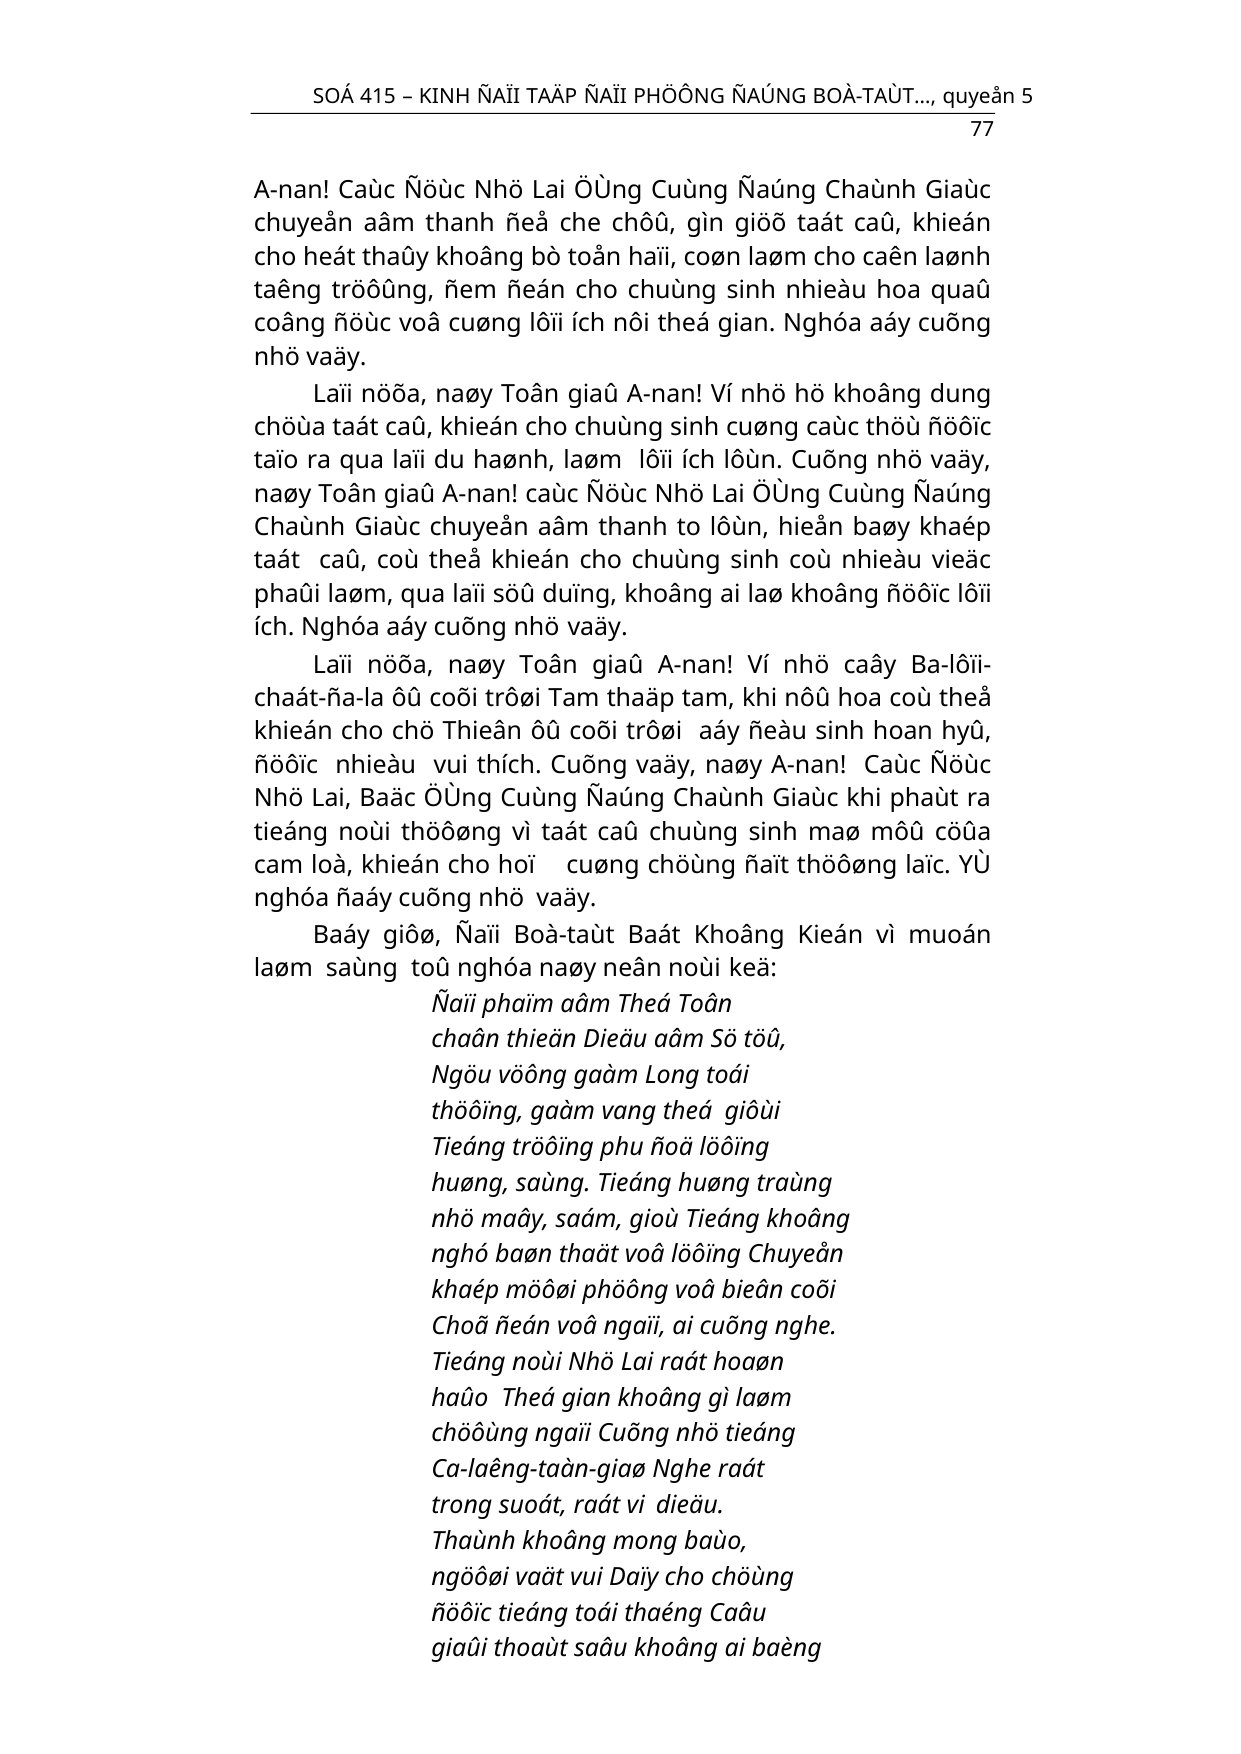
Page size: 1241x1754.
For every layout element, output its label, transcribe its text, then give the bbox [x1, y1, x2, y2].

text A-nan! Caùc Ñöùc Nhö Lai ÖÙng Cuùng Ñaúng Chaùnh Giaùc chuyeån aâm thanh ñeå che chôû, gìn giöõ taát caû, khieán cho heát thaûy khoâng bò toån haïi, coøn laøm cho caên laønh taêng tröôûng, ñem ñeán cho chuùng sinh nhieàu hoa quaû coâng ñöùc voâ cuøng lôïi ích nôi theá gian. Nghóa aáy cuõng nhö vaäy. [254, 172, 992, 372]
text Tieáng tröôïng phu ñoä löôïng huøng, saùng. Tieáng huøng traùng nhö maây, saám, gioù Tieáng khoâng nghó baøn thaät voâ löôïng Chuyeån khaép möôøi phöông voâ bieân coõi Choã ñeán voâ ngaïi, ai cuõng nghe. [431, 1129, 854, 1341]
text Laïi nöõa, naøy Toân giaû A-nan! Ví nhö caây Ba-lôïi-chaát-ña-la ôû coõi trôøi Tam thaäp tam, khi nôû hoa coù theå khieán cho chö Thieân ôû coõi trôøi aáy ñeàu sinh hoan hyû, ñöôïc nhieàu vui thích. Cuõng vaäy, naøy A-nan! Caùc Ñöùc Nhö Lai, Baäc ÖÙng Cuùng Ñaúng Chaùnh Giaùc khi phaùt ra tieáng noùi thöôøng vì taát caû chuùng sinh maø môû cöûa cam loà, khieán cho hoï cuøng chöùng ñaït thöôøng laïc. YÙ nghóa ñaáy cuõng nhö vaäy. [254, 647, 992, 914]
text SOÁ 415 – KINH ÑAÏI TAÄP ÑAÏI PHÖÔNG ÑAÚNG BOÀ-TAÙT…, quyeån 5 77 [313, 81, 1065, 142]
text Thaùnh khoâng mong baùo, ngöôøi vaät vui Daïy cho chöùng ñöôïc tieáng toái thaéng Caâu giaûi thoaùt saâu khoâng ai baèng [431, 1523, 829, 1664]
text Baáy giôø, Ñaïi Boà-taùt Baát Khoâng Kieán vì muoán laøm saùng toû nghóa naøy neân noùi keä: [254, 917, 992, 984]
text Tieáng noùi Nhö Lai raát hoaøn haûo Theá gian khoâng gì laøm chöôùng ngaïi Cuõng nhö tieáng Ca-laêng-taàn-giaø Nghe raát trong suoát, raát vi dieäu. [431, 1344, 797, 1521]
text Laïi nöõa, naøy Toân giaû A-nan! Ví nhö hö khoâng dung chöùa taát caû, khieán cho chuùng sinh cuøng caùc thöù ñöôïc taïo ra qua laïi du haønh, laøm lôïi ích lôùn. Cuõng nhö vaäy, naøy Toân giaû A-nan! caùc Ñöùc Nhö Lai ÖÙng Cuùng Ñaúng Chaùnh Giaùc chuyeån aâm thanh to lôùn, hieån baøy khaép taát caû, coù theå khieán cho chuùng sinh coù nhieàu vieäc phaûi laøm, qua laïi söû duïng, khoâng ai laø khoâng ñöôïc lôïi ích. Nghóa aáy cuõng nhö vaäy. [254, 376, 992, 643]
text Ñaïi phaïm aâm Theá Toân chaân thieän Dieäu aâm Sö töû, Ngöu vöông gaàm Long toái thöôïng, gaàm vang theá giôùi [431, 985, 801, 1127]
